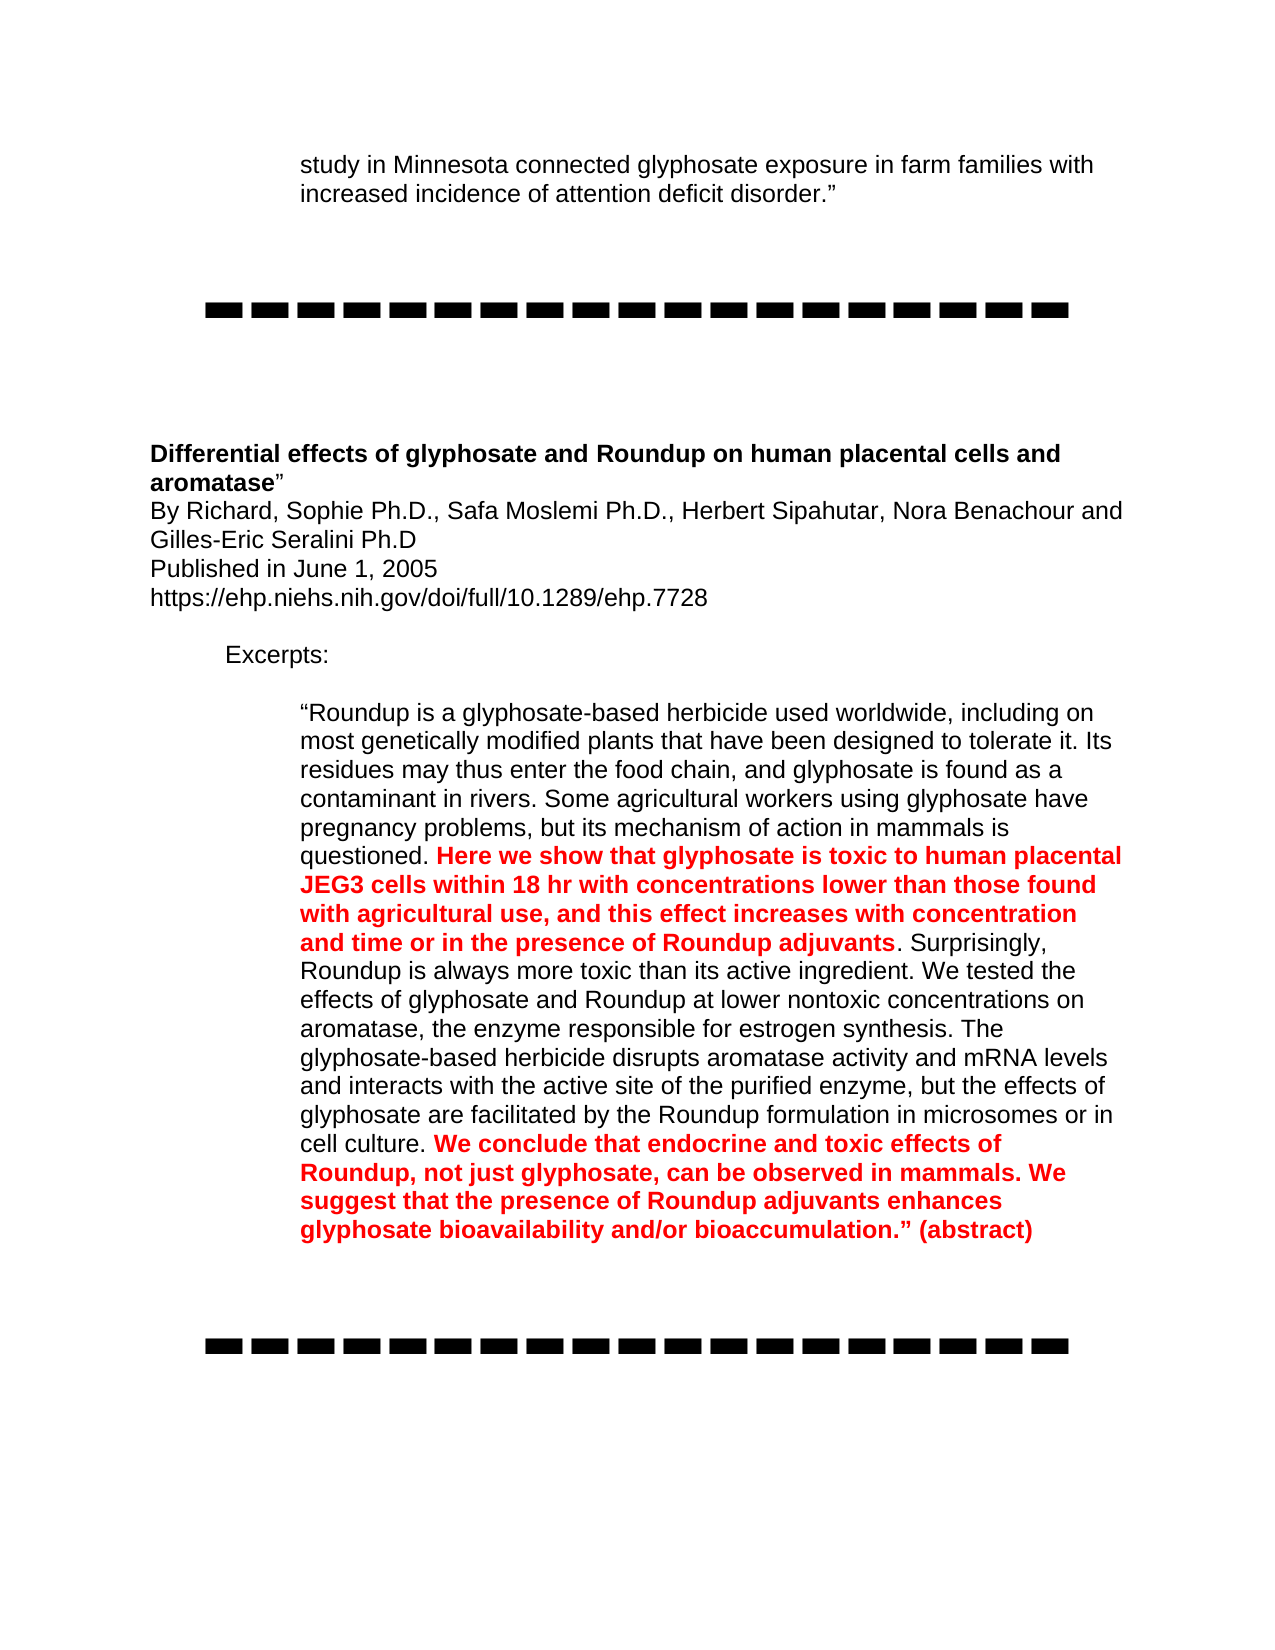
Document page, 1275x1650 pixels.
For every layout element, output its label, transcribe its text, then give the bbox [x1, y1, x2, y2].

text Excerpts: [225, 640, 1125, 669]
text Published in Environmental Health Perspectives, June 1, 2005 [150, 554, 1125, 583]
text ------------------- [150, 1244, 1125, 1427]
text Differential effects of glyphosate and Roundup on human placental cells and aromatase” [150, 439, 1125, 496]
text “Roundup is a glyphosate-based herbicide used worldwide, including on most genetically modified plants that have been designed to tolerate it. Its residues may thus enter the food chain, and glyphosate is found as a contaminant in rivers. Some agricultural workers using glyphosate have pregnancy problems, but its mechanism of action in mammals is questioned. Here we show that glyphosate is toxic to human placental JEG3 cells within 18 hr with concentrations lower than those found with agricultural use, and this effect increases with concentration and time or in the presence of Roundup adjuvants. Surprisingly, Roundup is always more toxic than its active ingredient. We tested the effects of glyphosate and Roundup at lower nontoxic concentrations on aromatase, the enzyme responsible for estrogen synthesis. The glyphosate-based herbicide disrupts aromatase activity and mRNA levels and interacts with the active site of the purified enzyme, but the effects of glyphosate are facilitated by the Roundup formulation in microsomes or in cell culture. We conclude that endocrine and toxic effects of Roundup, not just glyphosate, can be observed in mammals. We suggest that the presence of Roundup adjuvants enhances glyphosate bioavailability and/or bioaccumulation.” (abstract) [300, 698, 1125, 1244]
text ------------------- [150, 207, 1125, 391]
text https://ehp.niehs.nih.gov/doi/full/10.1289/ehp.7728 [150, 583, 1125, 611]
text By Richard, Sophie Ph.D., Safa Moslemi Ph.D., Herbert Sipahutar, Nora Benachour and Gilles-Eric Seralini Ph.D [150, 496, 1125, 554]
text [300, 150, 1125, 207]
